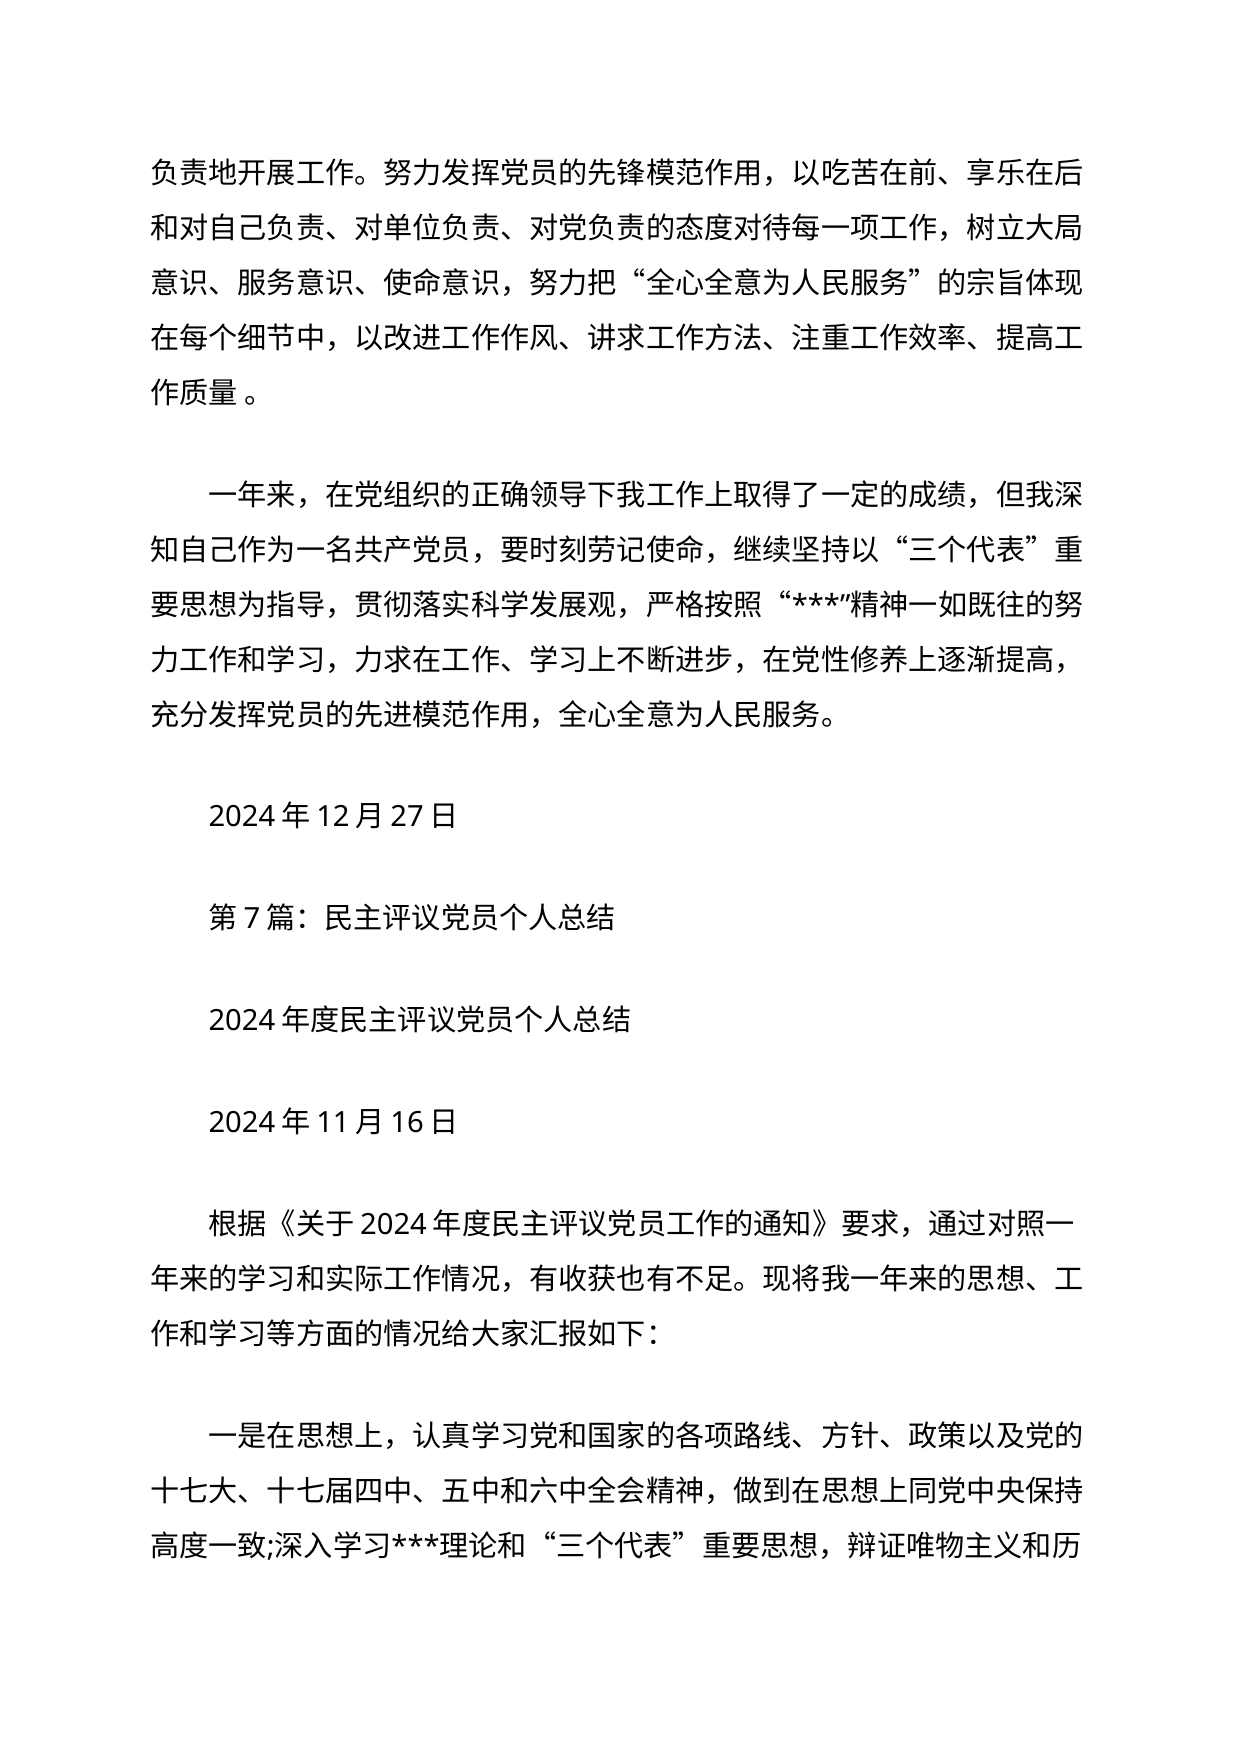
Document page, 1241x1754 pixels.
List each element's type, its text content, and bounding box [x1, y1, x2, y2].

text 根据《关于2024年度民主评议党员工作的通知》要求，通过对照一年来的学习和实际工作情况，有收获也有不足。现将我一年来的思想、工作和学习等方面的情况给大家汇报如下： [150, 1201, 1090, 1353]
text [150, 1412, 1090, 1564]
text 2024年度民主评议党员个人总结 [150, 997, 1090, 1039]
text 2024年11月16日 [150, 1099, 1090, 1141]
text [150, 150, 1090, 412]
text 2024年12月27日 [150, 793, 1090, 835]
text 第7篇：民主评议党员个人总结 [150, 895, 1090, 937]
text 一年来，在党组织的正确领导下我工作上取得了一定的成绩，但我深知自己作为一名共产党员，要时刻劳记使命，继续坚持以“三个代表”重要思想为指导，贯彻落实科学发展观，严格按照“***”精神一如既往的努力工作和学习，力求在工作、学习上不断进步，在党性修养上逐渐提高，充分发挥党员的先进模范作用，全心全意为人民服务。 [150, 471, 1090, 733]
